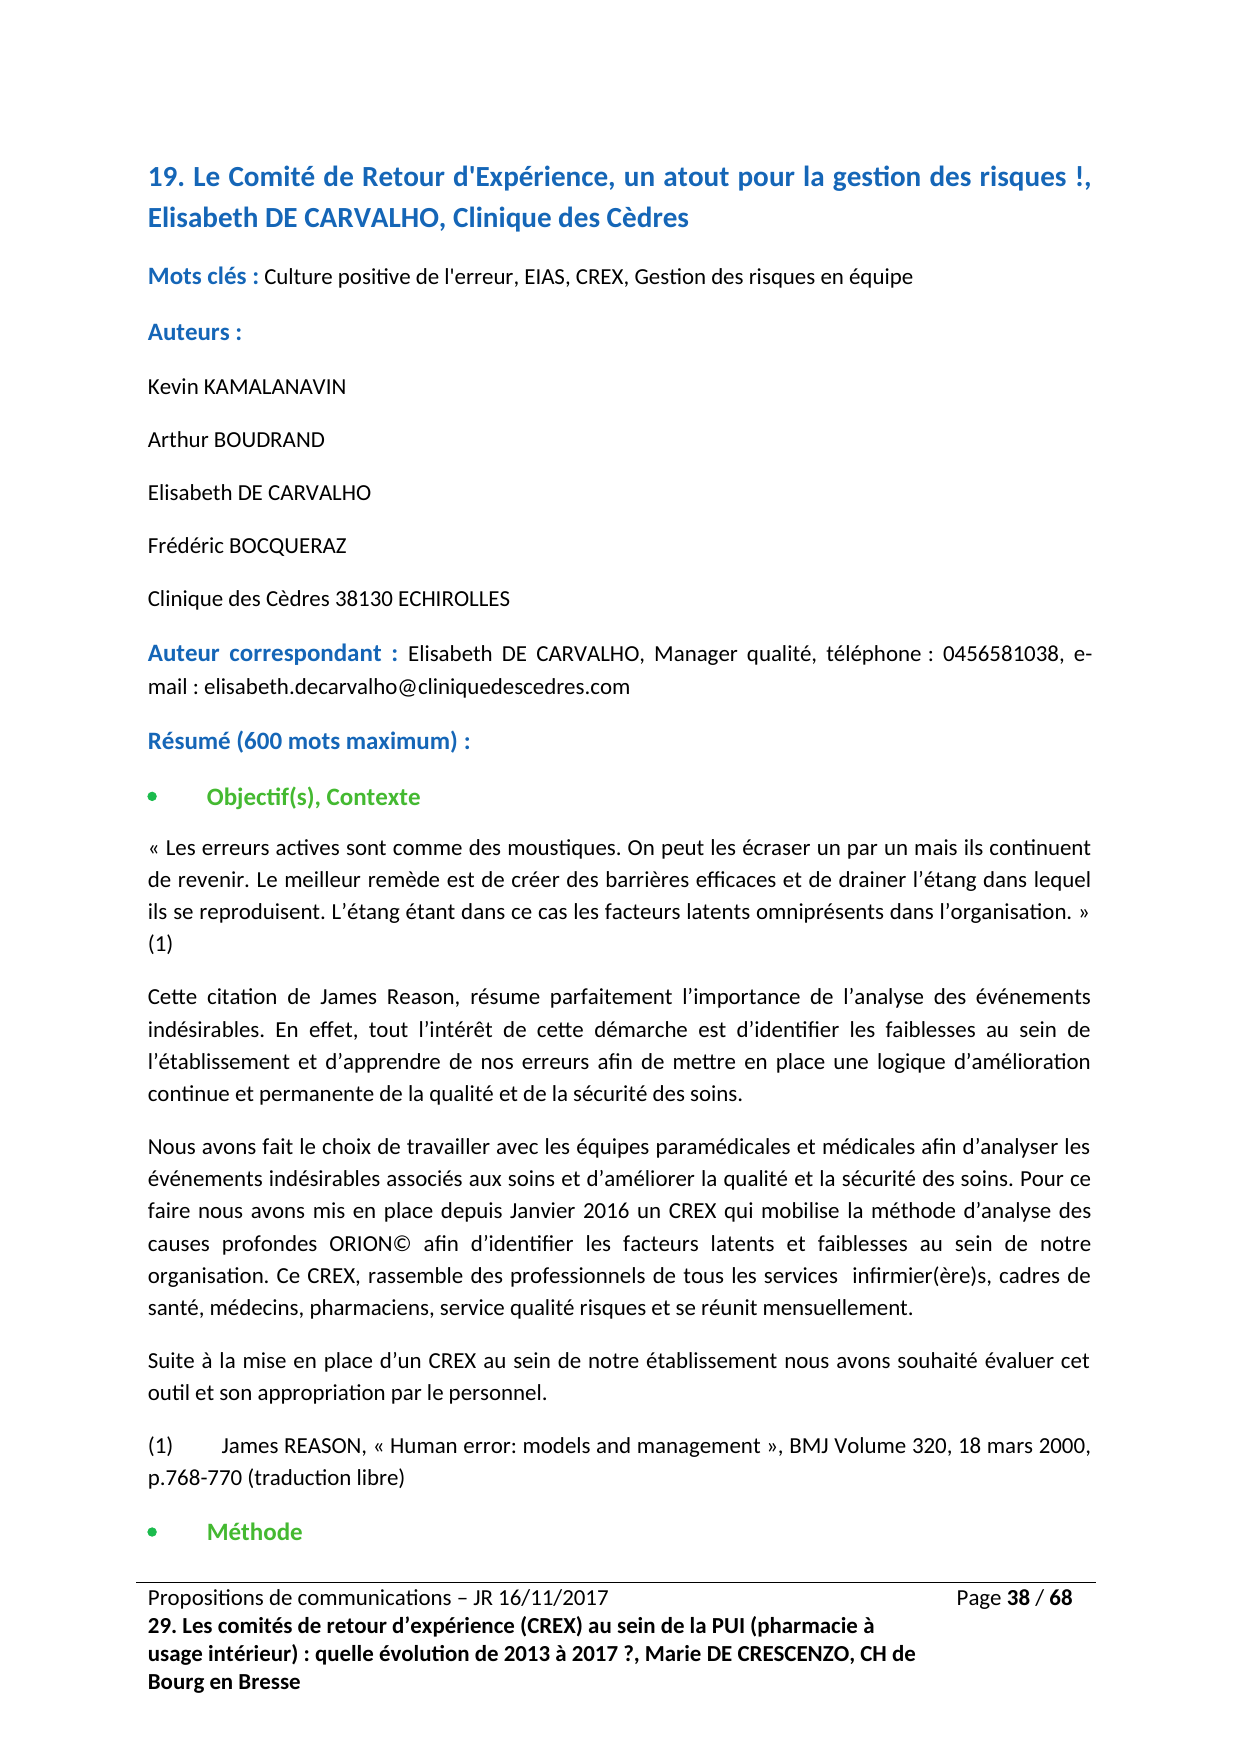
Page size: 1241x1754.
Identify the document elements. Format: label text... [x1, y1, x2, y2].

text Kevin KAMALANAVIN [148, 372, 1093, 400]
text Frédéric BOCQUERAZ [148, 531, 1093, 559]
text Mots clés : Culture positive de l'erreur, EIAS, CREX, Gestion des risques en équipe [148, 261, 1093, 291]
text Nous avons fait le choix de travailler avec les équipes paramédicales et médicales afin d’analyser les événements indésirables associés aux soins et d’améliorer la qualité et la sécurité des soins. Pour ce faire nous avons mis en place depuis Janvier 2016 un CREX qui mobilise la méthode d’analyse des causes profondes ORION© afin d’identifier les facteurs latents et faiblesses au sein de notre organisation. Ce CREX, rassemble des professionnels de tous les services infirmier(ère)s, cadres de santé, médecins, pharmaciens, service qualité risques et se réunit mensuellement. [148, 1132, 1093, 1321]
text Suite à la mise en place d’un CREX au sein de notre établissement nous avons souhaité évaluer cet outil et son appropriation par le personnel. [148, 1346, 1093, 1406]
text Auteur correspondant : Elisabeth DE CARVALHO, Manager qualité, téléphone : 0456581038, e-mail : elisabeth.decarvalho@cliniquedescedres.com [148, 637, 1093, 700]
list Objectif(s), Contexte [148, 781, 1093, 811]
text Auteurs : [148, 316, 1093, 347]
text Arthur BOUDRAND [148, 425, 1093, 453]
subtitle 19. Le Comité de Retour d'Expérience, un atout pour la gestion des risques !, Elisabeth DE CARVALHO, Clinique des Cèdres [148, 158, 1093, 234]
text Cette citation de James Reason, résume parfaitement l’importance de l’analyse des événements indésirables. En effet, tout l’intérêt de cette démarche est d’identifier les faiblesses au sein de l’établissement et d’apprendre de nos erreurs afin de mettre en place une logique d’amélioration continue et permanente de la qualité et de la sécurité des soins. [148, 982, 1093, 1107]
list Méthode [148, 1516, 1093, 1547]
text Elisabeth DE CARVALHO [148, 478, 1093, 506]
text Résumé (600 mots maximum) : [148, 725, 1093, 756]
text « Les erreurs actives sont comme des moustiques. On peut les écraser un par un mais ils continuent de revenir. Le meilleur remède est de créer des barrières efficaces et de drainer l’étang dans lequel ils se reproduisent. L’étang étant dans ce cas les facteurs latents omniprésents dans l’organisation. » (1) [148, 833, 1093, 957]
text Clinique des Cèdres 38130 ECHIROLLES [148, 584, 1093, 612]
text (1) James REASON, « Human error: models and management », BMJ Volume 320, 18 mars 2000, p.768-770 (traduction libre) [148, 1431, 1093, 1491]
